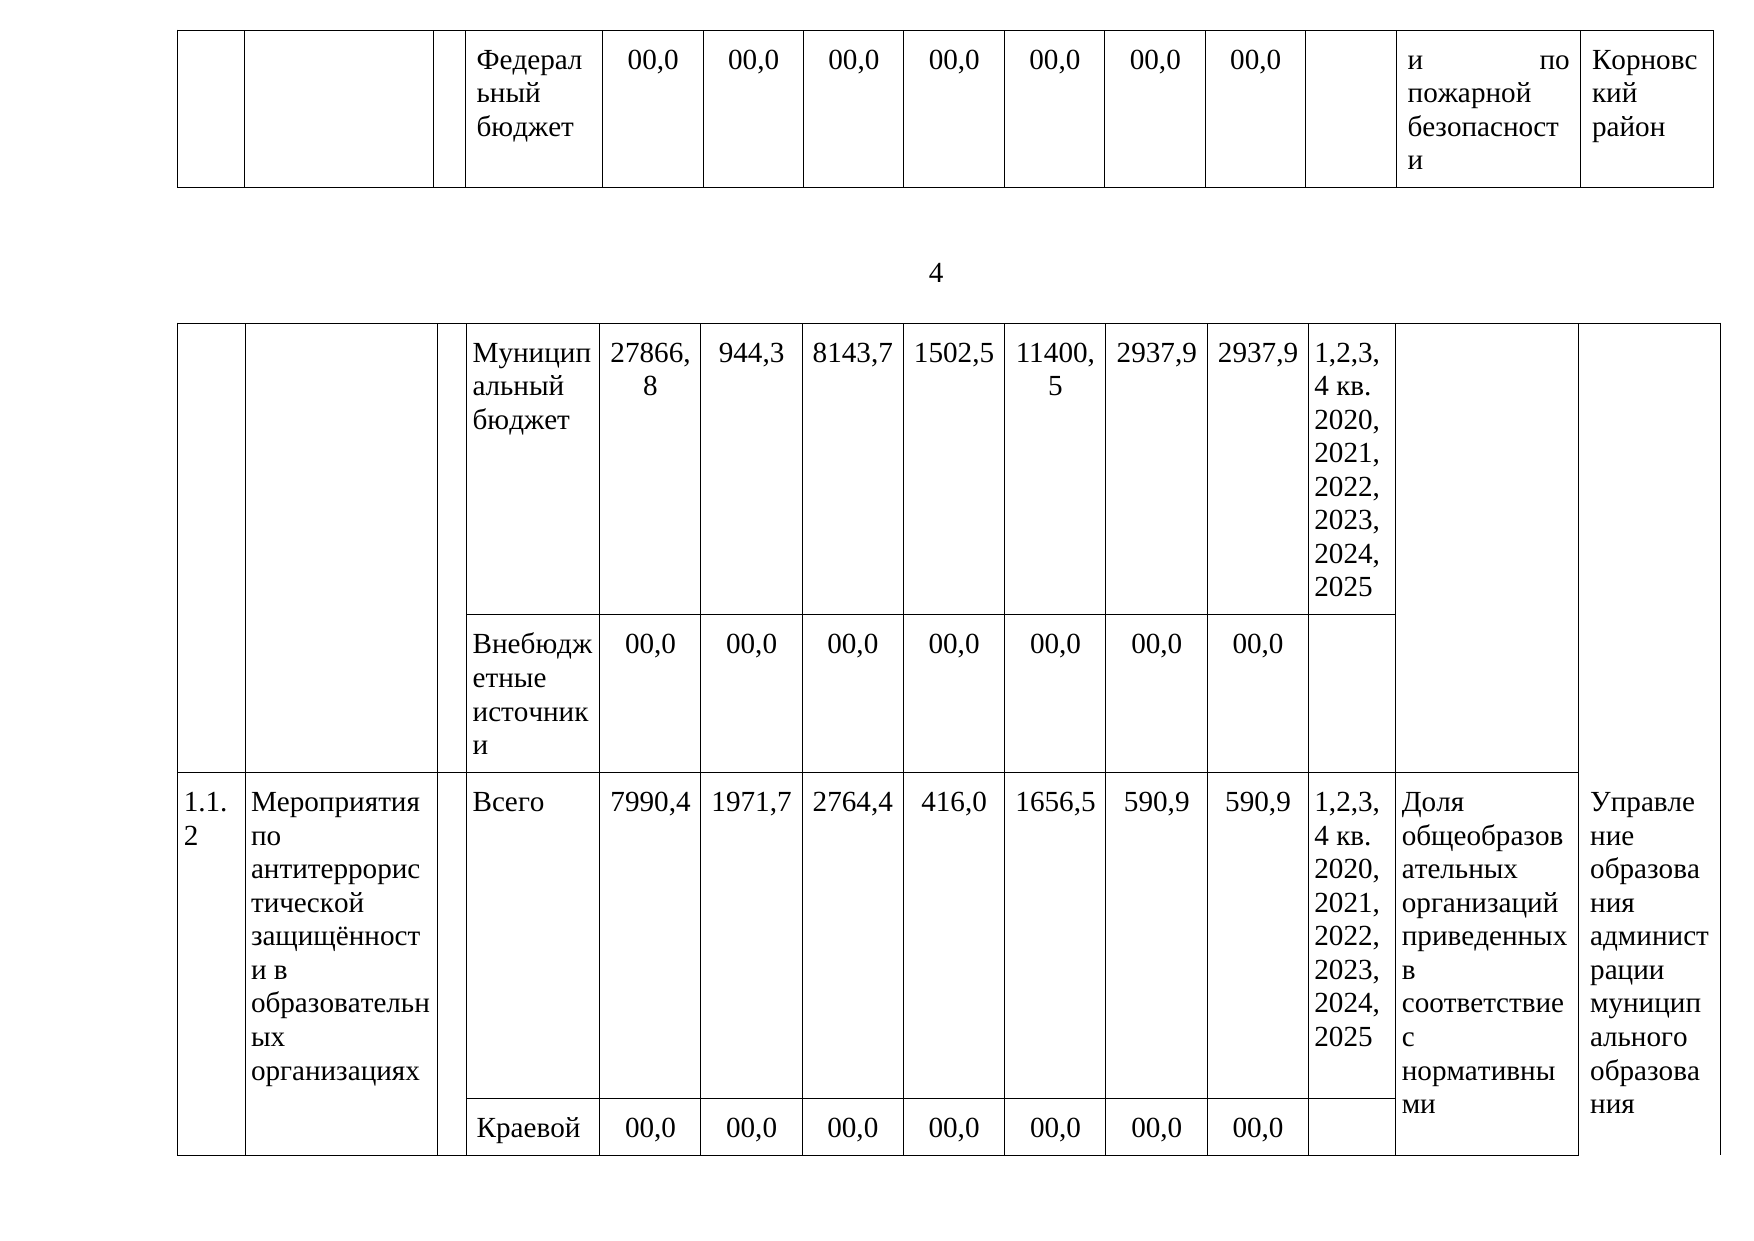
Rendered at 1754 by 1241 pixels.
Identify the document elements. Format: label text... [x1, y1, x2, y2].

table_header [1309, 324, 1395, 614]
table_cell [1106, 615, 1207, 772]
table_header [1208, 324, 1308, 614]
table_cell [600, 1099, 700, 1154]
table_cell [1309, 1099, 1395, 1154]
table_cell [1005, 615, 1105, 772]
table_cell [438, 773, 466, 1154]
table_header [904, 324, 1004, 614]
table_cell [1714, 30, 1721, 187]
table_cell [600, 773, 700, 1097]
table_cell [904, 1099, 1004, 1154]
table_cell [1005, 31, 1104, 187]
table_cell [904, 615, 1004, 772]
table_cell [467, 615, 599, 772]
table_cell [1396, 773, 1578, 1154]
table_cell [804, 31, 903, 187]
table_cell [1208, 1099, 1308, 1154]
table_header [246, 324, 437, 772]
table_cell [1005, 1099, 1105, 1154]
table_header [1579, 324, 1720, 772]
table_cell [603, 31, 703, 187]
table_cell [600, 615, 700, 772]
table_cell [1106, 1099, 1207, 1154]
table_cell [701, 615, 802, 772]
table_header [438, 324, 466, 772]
text 4 [177, 255, 1695, 289]
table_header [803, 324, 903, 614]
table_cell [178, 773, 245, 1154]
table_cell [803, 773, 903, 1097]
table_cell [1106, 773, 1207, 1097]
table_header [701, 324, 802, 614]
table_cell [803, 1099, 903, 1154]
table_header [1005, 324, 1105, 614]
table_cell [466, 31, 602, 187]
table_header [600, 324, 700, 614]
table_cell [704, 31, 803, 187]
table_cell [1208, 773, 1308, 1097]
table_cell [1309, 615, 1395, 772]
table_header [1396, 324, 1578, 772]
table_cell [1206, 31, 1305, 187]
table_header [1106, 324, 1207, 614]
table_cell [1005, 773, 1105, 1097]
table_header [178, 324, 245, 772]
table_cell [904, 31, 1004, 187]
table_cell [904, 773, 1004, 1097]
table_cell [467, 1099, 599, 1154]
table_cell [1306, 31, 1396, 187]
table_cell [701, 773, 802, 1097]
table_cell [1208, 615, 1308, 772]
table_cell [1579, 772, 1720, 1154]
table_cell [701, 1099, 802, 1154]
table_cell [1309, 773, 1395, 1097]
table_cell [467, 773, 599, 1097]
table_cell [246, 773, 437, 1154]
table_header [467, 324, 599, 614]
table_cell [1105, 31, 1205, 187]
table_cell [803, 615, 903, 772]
